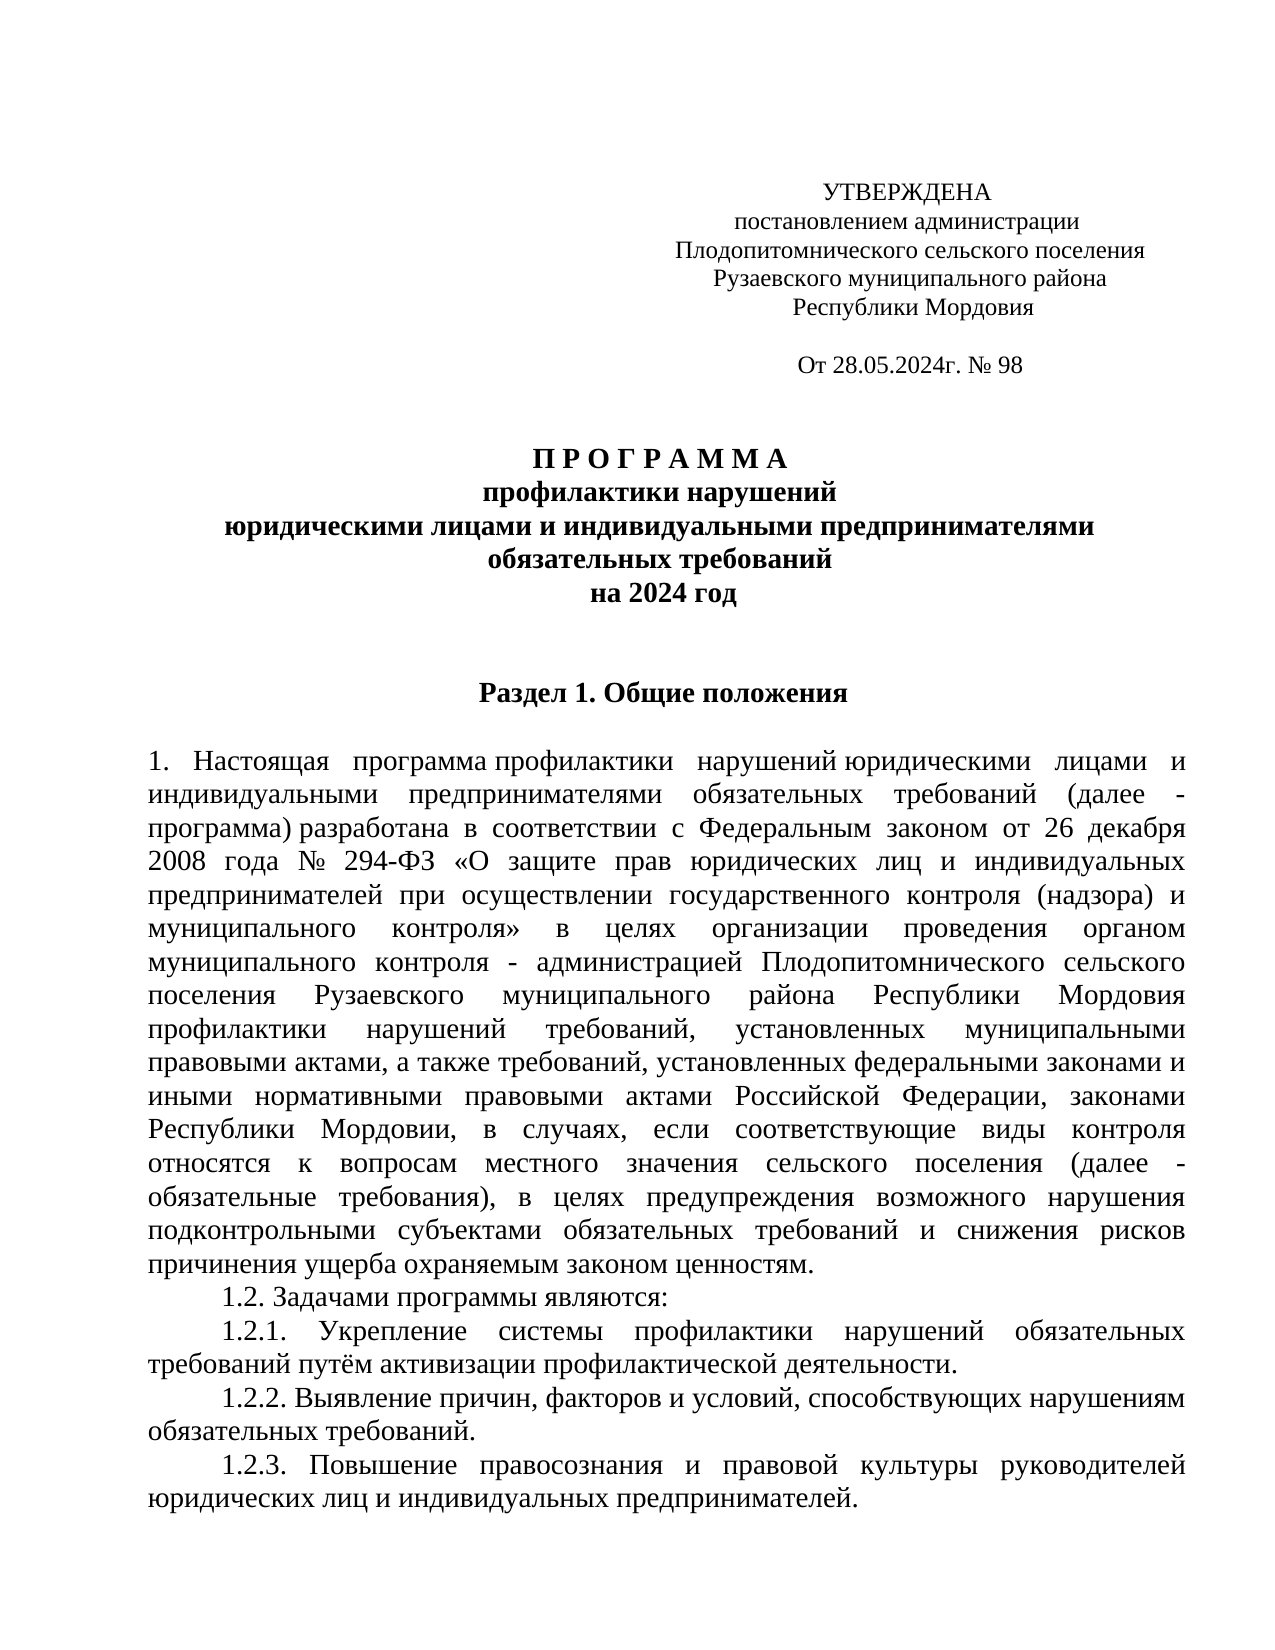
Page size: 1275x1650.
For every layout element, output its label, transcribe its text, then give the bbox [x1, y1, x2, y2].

text юридическими лицами и индивидуальными предпринимателями [148, 508, 1186, 541]
text 1.2.3. Повышение правосознания и правовой культуры руководителей юридических лиц и индивидуальных предпринимателей. [148, 1447, 1186, 1514]
text Плодопитомнического сельского поселения Рузаевского муниципального района [634, 235, 1186, 292]
text 1. Настоящая программа профилактики нарушений юридическими лицами и индивидуальными предпринимателями обязательных требований (далее - программа) разработана в соответствии с Федеральным законом от 26 декабря 2008 года № 294-ФЗ «О защите прав юридических лиц и индивидуальных предпринимателей при осуществлении государственного контроля (надзора) и муниципального контроля» в целях организации проведения органом муниципального контроля - администрацией Плодопитомнического сельского поселения Рузаевского муниципального района Республики Мордовия профилактики нарушений требований, установленных муниципальными правовыми актами, а также требований, установленных федеральными законами и иными нормативными правовыми актами Российской Федерации, законами Республики Мордовии, в случаях, если соответствующие виды контроля относятся к вопросам местного значения сельского поселения (далее - обязательные требования), в целях предупреждения возможного нарушения подконтрольными субъектами обязательных требований и снижения рисков причинения ущерба охраняемым законом ценностям. [148, 743, 1186, 1279]
text обязательных требований [148, 541, 1186, 575]
text профилактики нарушений [148, 474, 1186, 508]
text П Р О Г Р А М М А [148, 441, 1186, 474]
text 1.2. Задачами программы являются: [148, 1279, 1186, 1313]
text Раздел 1. Общие положения [148, 676, 1186, 709]
text 1.2.2. Выявление причин, факторов и условий, способствующих нарушениям обязательных требований. [148, 1380, 1186, 1447]
text От 28.05.2024г. № 98 [634, 350, 1186, 378]
text постановлением администрации [634, 206, 1186, 235]
text УТВЕРЖДЕНА [634, 177, 1186, 206]
text Республики Мордовия [634, 292, 1186, 321]
text 1.2.1. Укрепление системы профилактики нарушений обязательных требований путём активизации профилактической деятельности. [148, 1313, 1186, 1380]
text на 2024 год [148, 575, 1186, 608]
